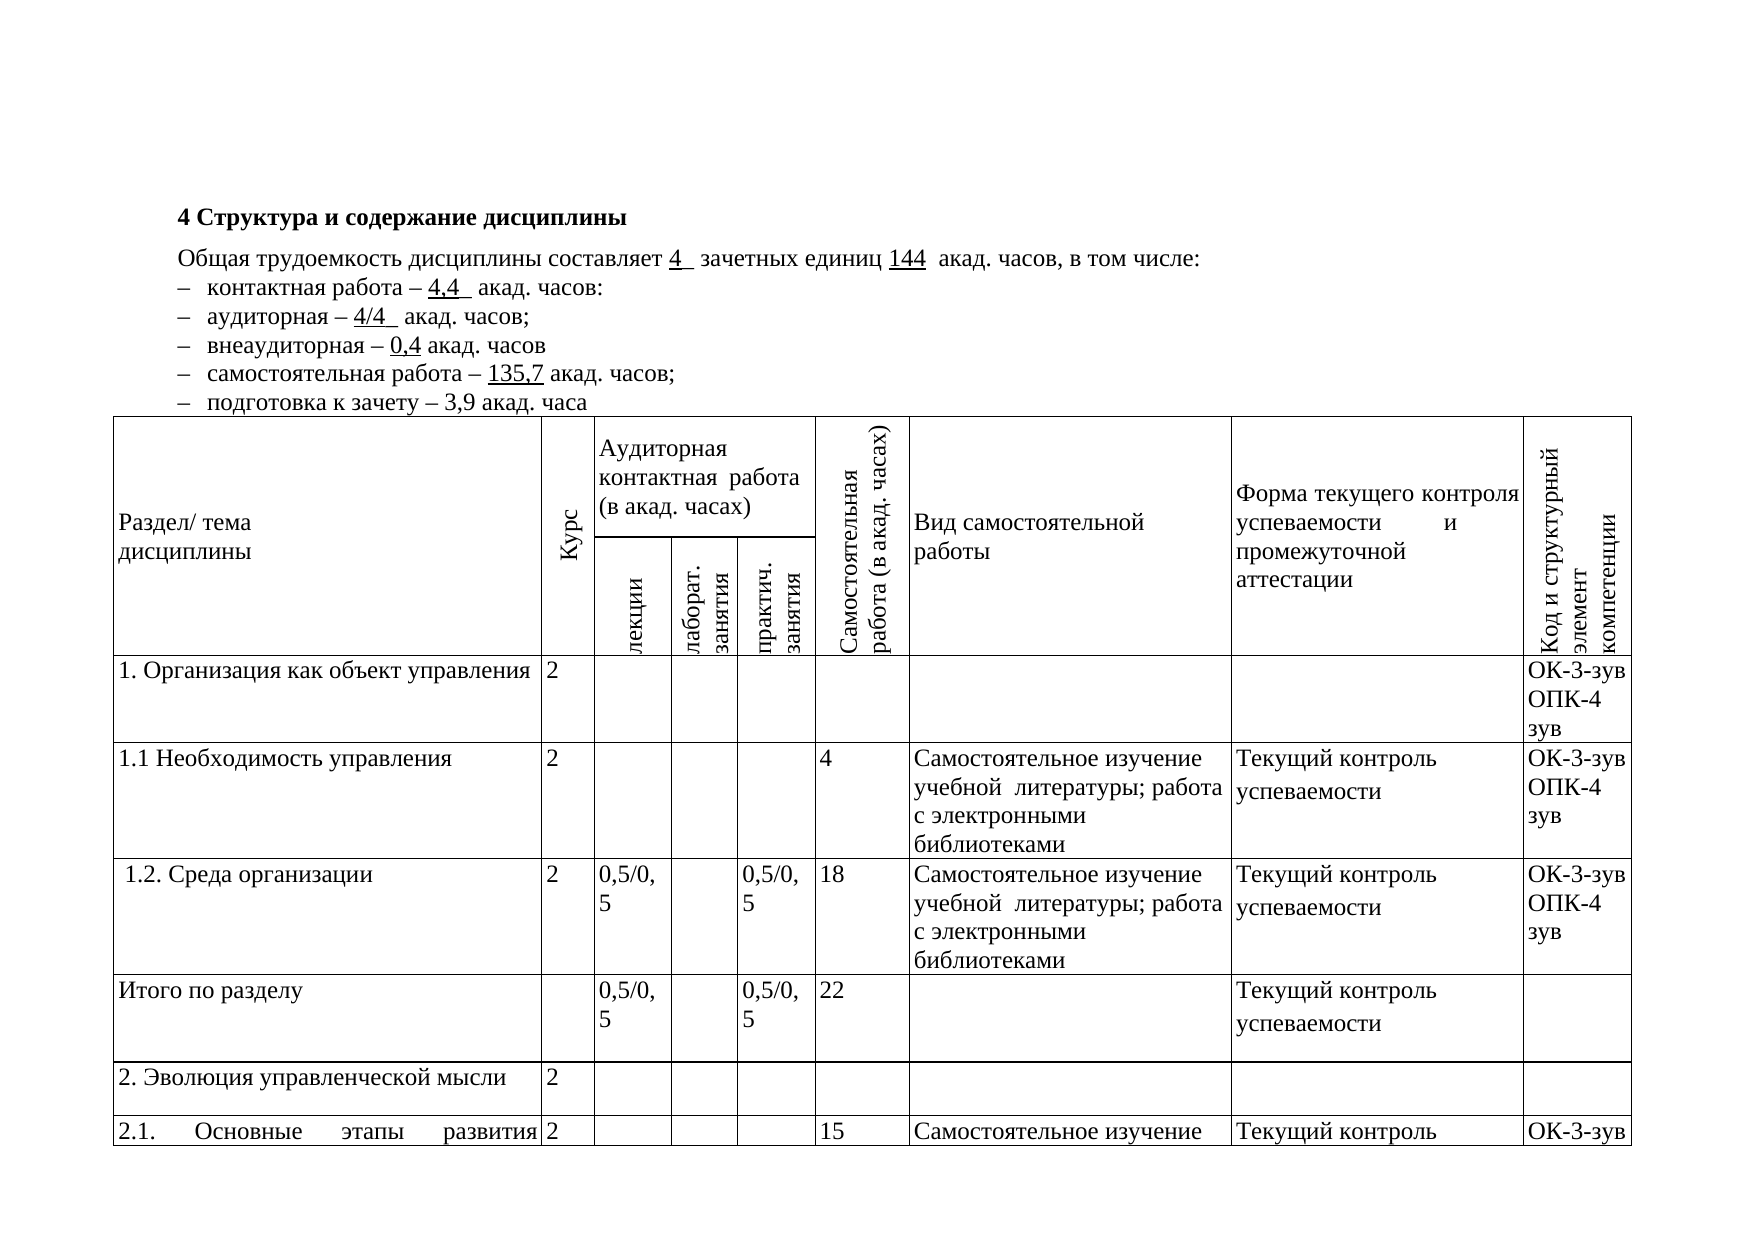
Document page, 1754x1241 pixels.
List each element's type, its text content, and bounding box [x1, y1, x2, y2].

table_cell Самостоятельное изучение учебной литературы; работа с электронными библиотеками [910, 743, 1231, 858]
table_cell [1524, 1063, 1631, 1115]
table_header Вид самостоятельной работы [910, 417, 1231, 654]
table_cell [672, 1116, 737, 1145]
table_cell [595, 656, 671, 742]
table_cell 2 [542, 1063, 594, 1115]
table_cell [672, 975, 737, 1061]
table_cell Текущий контроль успеваемости [1232, 1116, 1523, 1145]
table_header Раздел/ тема дисциплины [114, 417, 541, 654]
table_cell 0,5/0,5 [595, 859, 671, 974]
table_cell ОК-3-зув ОПК-4 зув [1524, 656, 1631, 742]
table_cell 2. Эволюция управленческой мысли [114, 1063, 541, 1115]
text – контактная работа – 4,4_ акад. часов: [118, 272, 1636, 301]
table_cell [595, 1063, 671, 1115]
table_cell [1524, 975, 1631, 1061]
table_cell 0,5/0,5 [738, 975, 815, 1061]
table_cell 0,5/0,5 [738, 859, 815, 974]
table_header Код и структурный элемент компетенции [1524, 417, 1631, 654]
table_cell 2 [542, 859, 594, 974]
table_cell [672, 656, 737, 742]
table_cell [816, 656, 909, 742]
table_cell [595, 743, 671, 858]
table_cell [910, 975, 1231, 1061]
table_cell [738, 1116, 815, 1145]
table_cell 2.1. Основные этапы развития управленческой мысли [114, 1116, 541, 1145]
table_cell 18 [816, 859, 909, 974]
table_cell лекции [595, 538, 671, 654]
table_cell [542, 975, 594, 1061]
table_cell [910, 656, 1231, 742]
table_cell [910, 1063, 1231, 1115]
table_cell 0,5/0,5 [595, 975, 671, 1061]
text Общая трудоемкость дисциплины составляет 4_ зачетных единиц 144 акад. часов, в том числе: [118, 243, 1636, 272]
table_cell [738, 743, 815, 858]
table_cell 1.1 Необходимость управления [114, 743, 541, 858]
table_header Самостоятельная работа (в акад. часах) [816, 417, 909, 654]
table_cell лаборат. занятия [672, 538, 737, 654]
table_cell Самостоятельное изучение учебной литературы; работа с электронными библиотеками [910, 859, 1231, 974]
table_cell [1232, 1063, 1523, 1115]
table_header Аудиторная контактная работа (в акад. часах) [595, 417, 815, 536]
table_cell [672, 743, 737, 858]
table_cell 2 [542, 656, 594, 742]
text 4 Структура и содержание дисциплины [177, 202, 1636, 231]
table_cell 2 [542, 743, 594, 858]
table_header Курс [542, 417, 594, 654]
table_cell 15 [816, 1116, 909, 1145]
table_cell [672, 1063, 737, 1115]
table_cell 1.2. Среда организации [114, 859, 541, 974]
table_cell [672, 859, 737, 974]
table_cell [738, 1063, 815, 1115]
table_cell ОК-3-зув ОПК-4 зув [1524, 743, 1631, 858]
table_cell [816, 1063, 909, 1115]
table_cell 22 [816, 975, 909, 1061]
table_cell Текущий контроль успеваемости [1232, 975, 1523, 1061]
table_cell [1232, 656, 1523, 742]
text – самостоятельная работа – 135,7 акад. часов; [118, 358, 1636, 387]
table_cell 2 [542, 1116, 594, 1145]
table_cell Текущий контроль успеваемости [1232, 743, 1523, 858]
table_cell [595, 1116, 671, 1145]
text – подготовка к зачету – 3,9 акад. часа [118, 387, 1636, 416]
table_cell ОК-3-зув ОПК-4 зув [1524, 1116, 1631, 1145]
table_cell Итого по разделу [114, 975, 541, 1061]
table_cell [738, 656, 815, 742]
table_cell практич. занятия [738, 538, 815, 654]
table_cell Самостоятельное изучение учебной литературы; работа с электронными библиотеками [910, 1116, 1231, 1145]
table_cell 1. Организация как объект управления [114, 656, 541, 742]
table_cell 4 [816, 743, 909, 858]
table_cell ОК-3-зув ОПК-4 зув [1524, 859, 1631, 974]
table_cell Текущий контроль успеваемости [1232, 859, 1523, 974]
text – внеаудиторная – 0,4 акад. часов [118, 330, 1636, 358]
text – аудиторная – 4/4_ акад. часов; [118, 301, 1636, 330]
table_header Форма текущего контроля успеваемости и промежуточной аттестации [1232, 417, 1523, 654]
